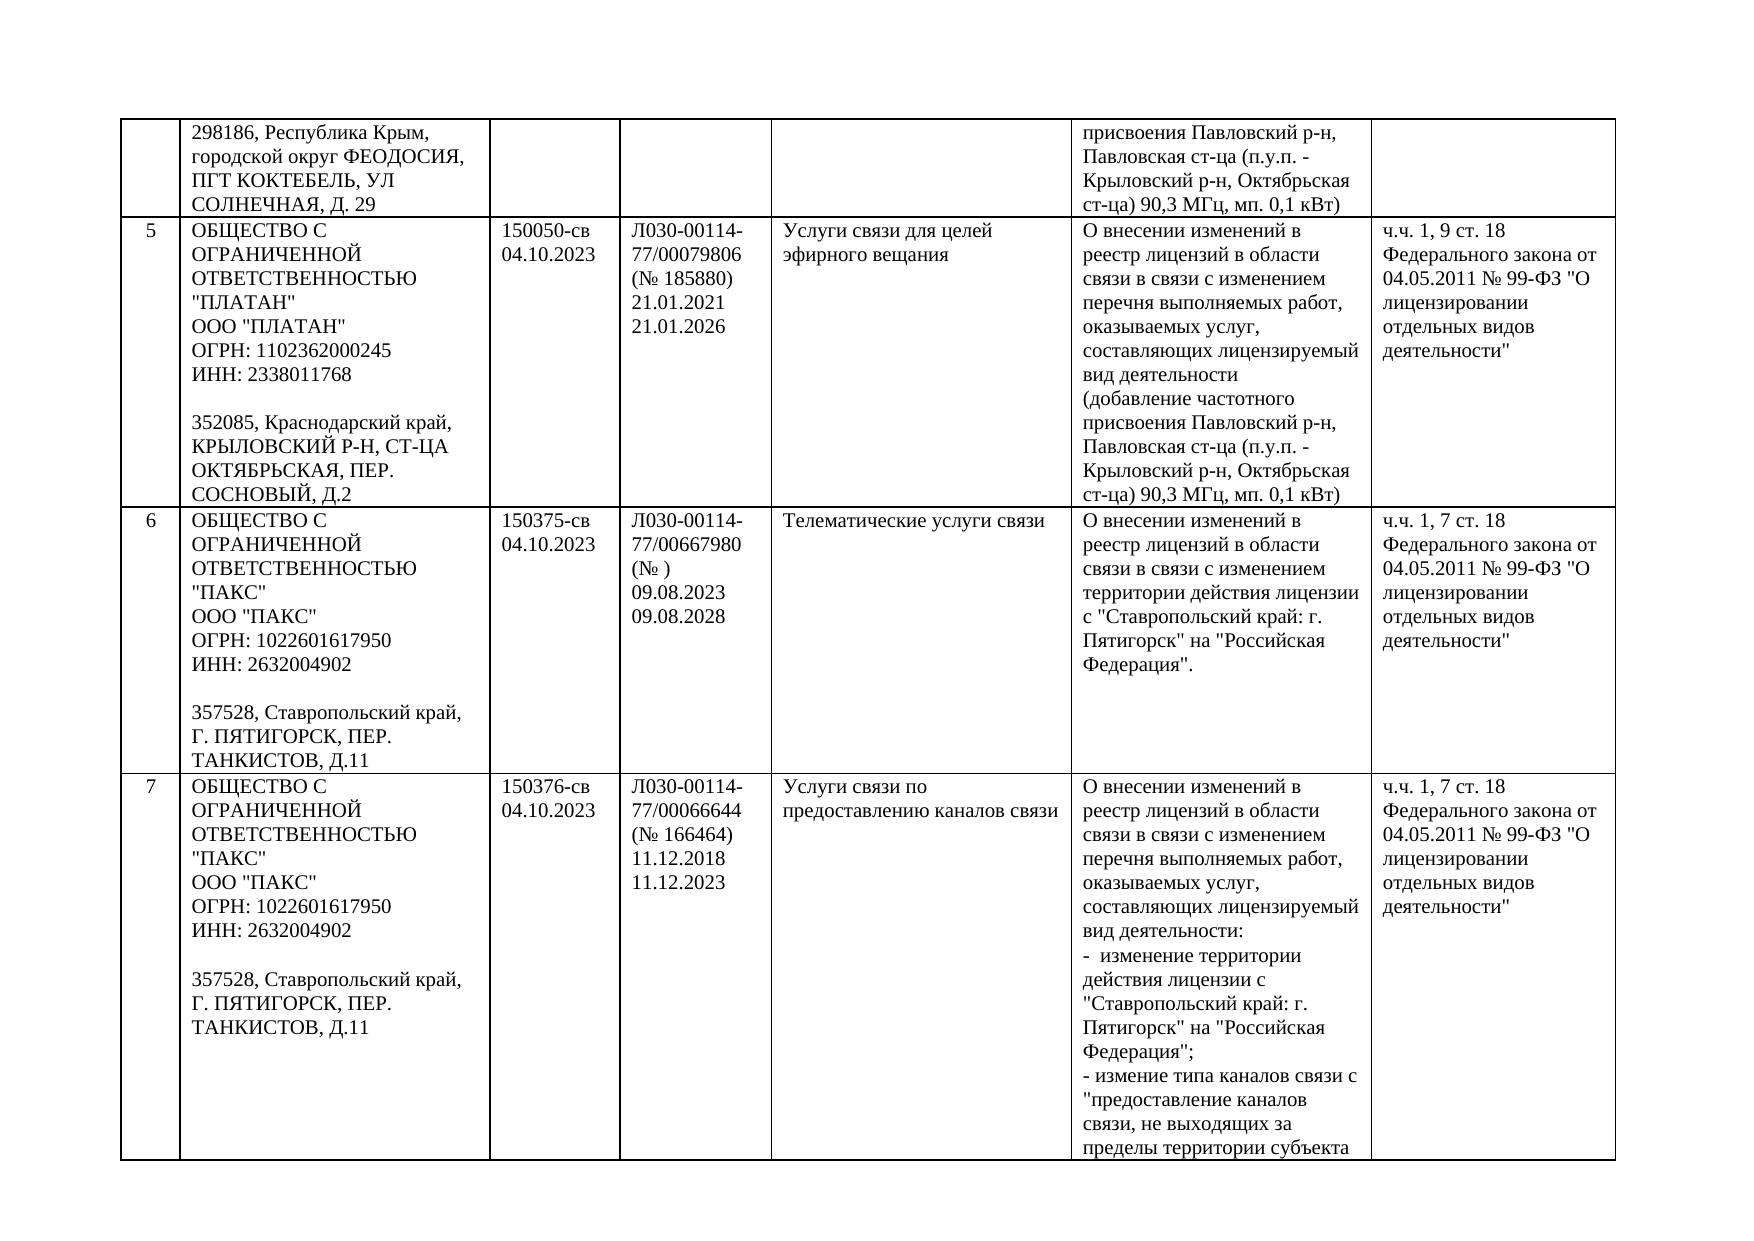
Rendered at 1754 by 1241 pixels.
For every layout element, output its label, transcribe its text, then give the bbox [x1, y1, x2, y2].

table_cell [1072, 774, 1371, 1159]
table_cell ч.ч. 1, 7 ст. 18 Федерального закона от 04.05.2011 № 99-ФЗ "О лицензировании отдельных видов деятельности" [1372, 508, 1615, 772]
table_cell 4 [122, 120, 179, 216]
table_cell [1372, 774, 1615, 1159]
table_cell Л030-00114-77/00667980 (№ ) 09.08.2023 09.08.2028 [621, 508, 771, 772]
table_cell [1072, 120, 1371, 216]
table_cell Л030-00114-77/00079806 (№ 185880) 21.01.2021 21.01.2026 [621, 218, 771, 506]
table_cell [1372, 120, 1615, 216]
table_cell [621, 120, 771, 216]
table_cell 150375-св 04.10.2023 [491, 508, 619, 772]
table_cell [181, 774, 489, 1159]
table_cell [491, 120, 619, 216]
table_cell Телематические услуги связи [772, 508, 1071, 772]
table_cell 5 [122, 218, 179, 506]
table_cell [181, 120, 489, 216]
table_cell 7 [122, 774, 179, 1159]
table_cell Услуги связи для целей эфирного вещания [772, 218, 1071, 506]
table_cell ОБЩЕСТВО С ОГРАНИЧЕННОЙ ОТВЕТСТВЕННОСТЬЮ "ПЛАТАН" ООО "ПЛАТАН" ОГРН: 1102362000245 ИНН: 2338011768 352085, Краснодарский край, КРЫЛОВСКИЙ Р-Н, СТ-ЦА ОКТЯБРЬСКАЯ, ПЕР. СОСНОВЫЙ, Д.2 [181, 218, 489, 506]
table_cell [621, 774, 771, 1159]
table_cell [772, 774, 1071, 1159]
table_cell О внесении изменений в реестр лицензий в области связи в связи с изменением перечня выполняемых работ, оказываемых услуг, составляющих лицензируемый вид деятельности (добавление частотного присвоения Павловский р-н, Павловская ст-ца (п.у.п. - Крыловский р-н, Октябрьская ст-ца) 90,3 МГц, мп. 0,1 кВт) [1072, 218, 1371, 506]
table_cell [491, 774, 619, 1159]
table_cell 150050-св 04.10.2023 [491, 218, 619, 506]
table_cell 6 [122, 508, 179, 772]
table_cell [772, 120, 1071, 216]
table_cell ч.ч. 1, 9 ст. 18 Федерального закона от 04.05.2011 № 99-ФЗ "О лицензировании отдельных видов деятельности" [1372, 218, 1615, 506]
table_cell О внесении изменений в реестр лицензий в области связи в связи с изменением территории действия лицензии с "Ставропольский край: г. Пятигорск" на "Российская Федерация". [1072, 508, 1371, 772]
